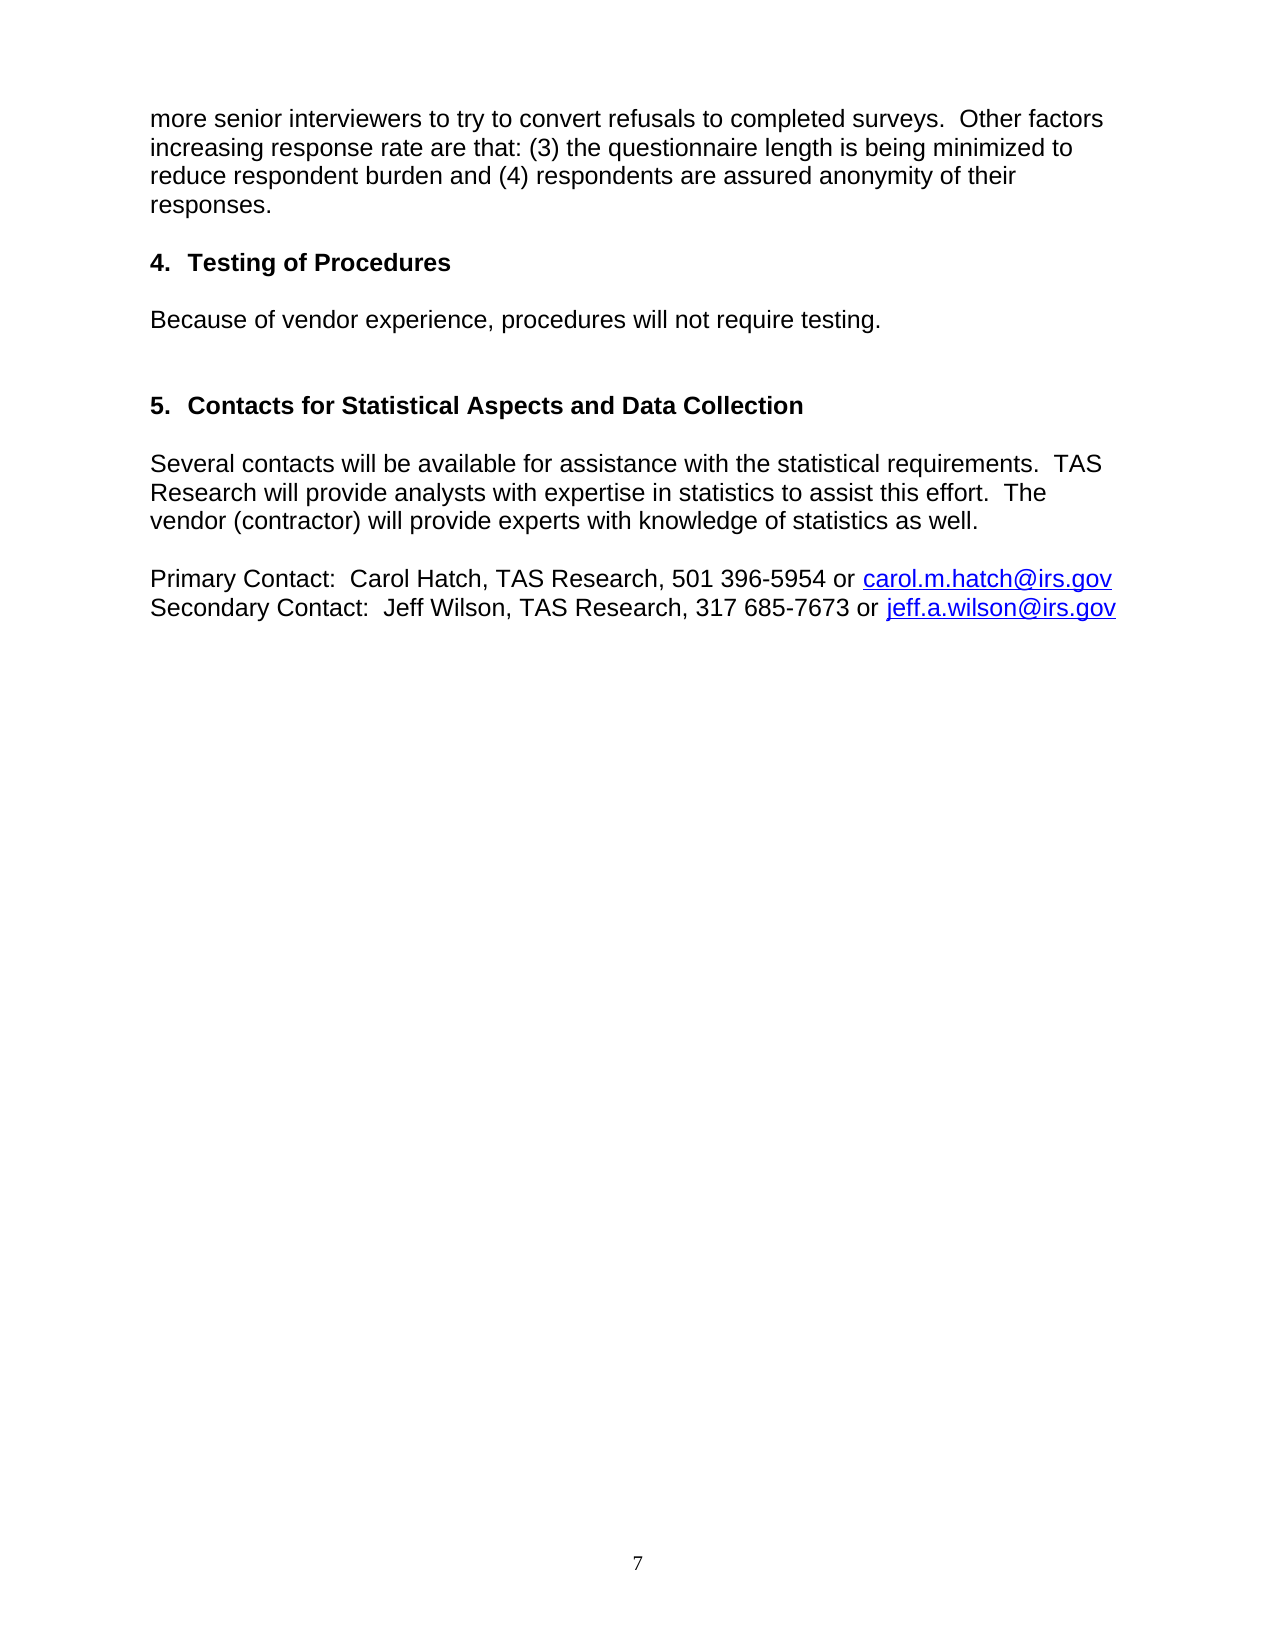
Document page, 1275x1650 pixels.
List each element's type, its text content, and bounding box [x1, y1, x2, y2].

list Contacts for Statistical Aspects and Data Collection [150, 391, 1125, 420]
text Several contacts will be available for assistance with the statistical requirements. TAS Research will provide analysts with expertise in statistics to assist this effort. The vendor (contractor) will provide experts with knowledge of statistics as well. [150, 449, 1125, 535]
text Primary Contact: Carol Hatch, TAS Research, 501 396-5954 or carol.m.hatch@irs.gov [150, 564, 1125, 592]
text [150, 104, 1125, 219]
list Because of vendor experience, procedures will not require testing. [150, 305, 1125, 334]
list Testing of Procedures [150, 247, 1125, 276]
text Secondary Contact: Jeff Wilson, TAS Research, 317 685-7673 or jeff.a.wilson@irs.gov [150, 592, 1125, 621]
